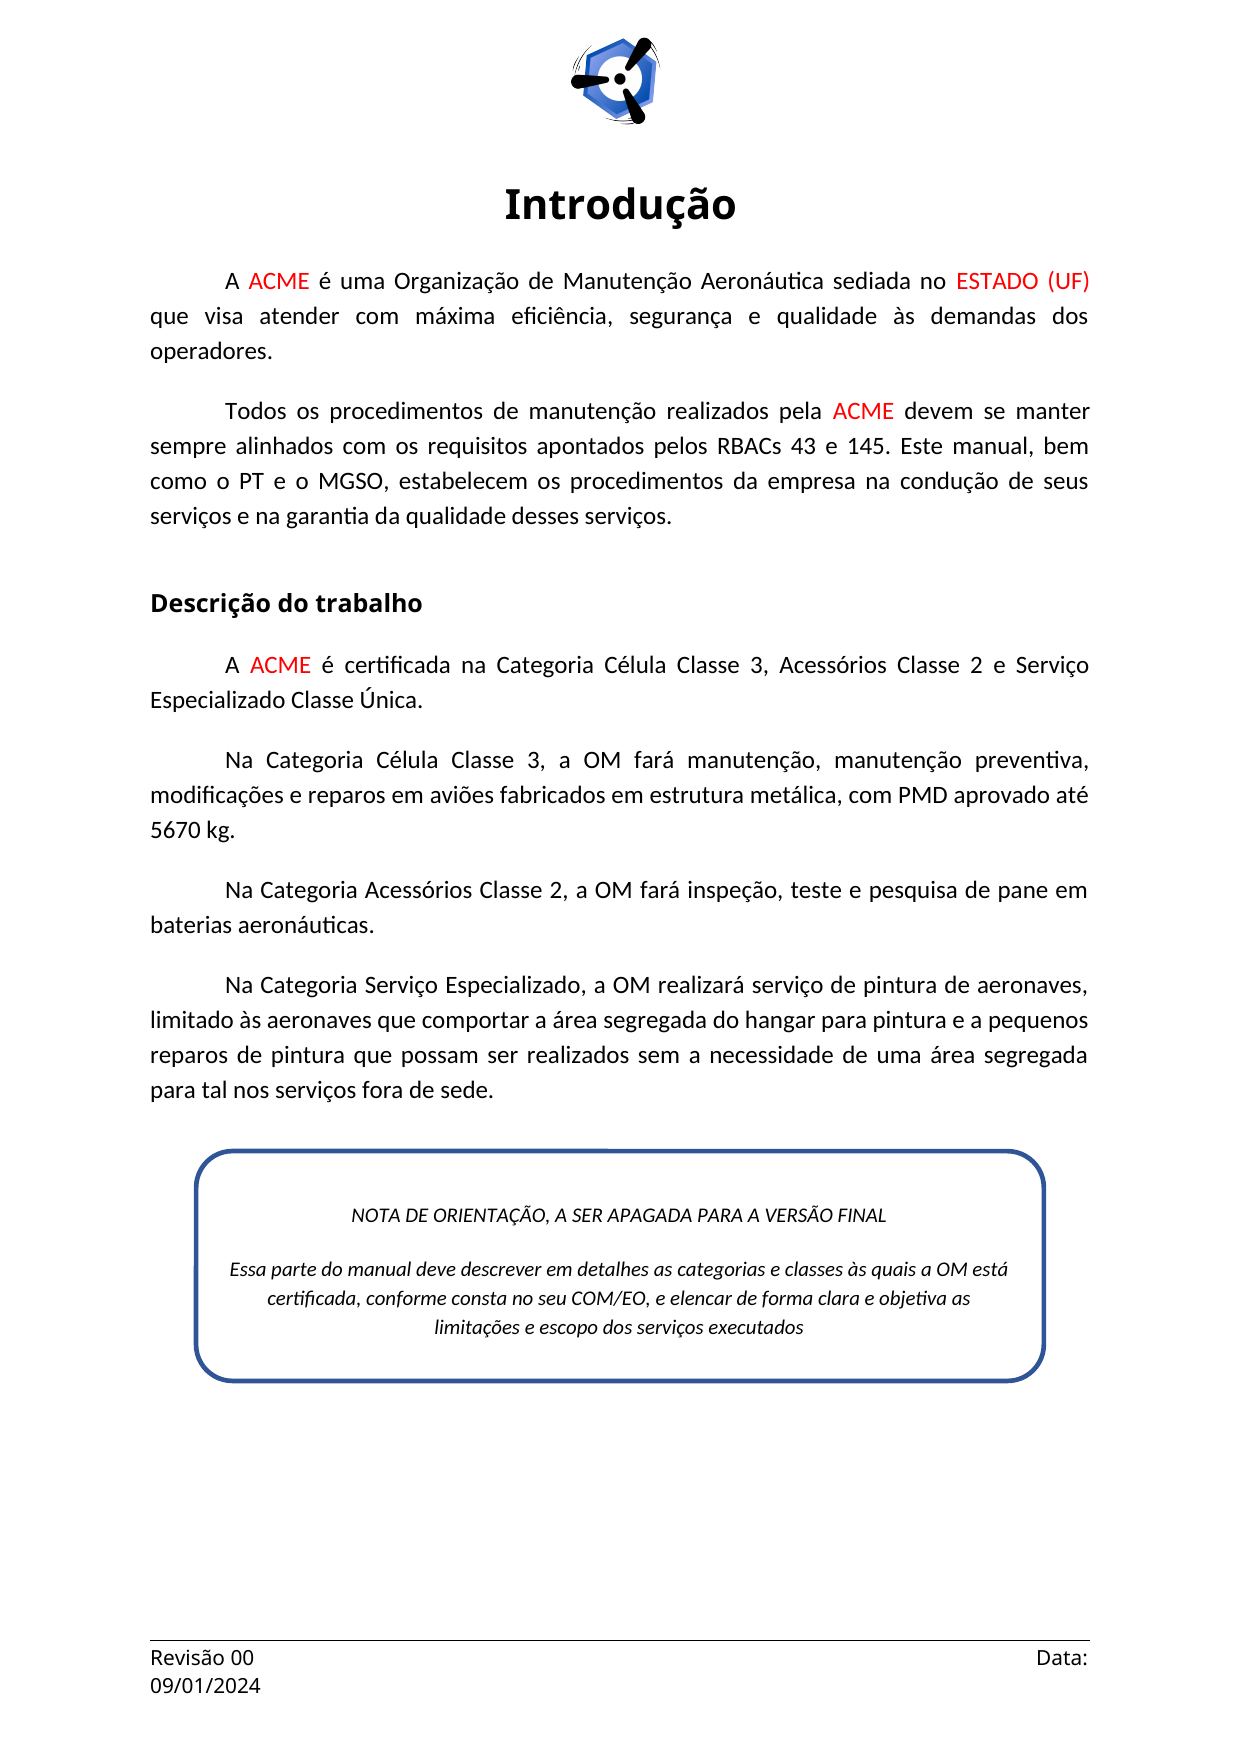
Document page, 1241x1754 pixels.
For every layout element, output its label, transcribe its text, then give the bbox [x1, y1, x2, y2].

text Na Categoria Célula Classe 3, a OM fará manutenção, manutenção preventiva, modificações e reparos em aviões fabricados em estrutura metálica, com PMD aprovado até 5670 kg. [150, 744, 1090, 845]
text Na Categoria Serviço Especializado, a OM realizará serviço de pintura de aeronaves, limitado às aeronaves que comportar a área segregada do hangar para pintura e a pequenos reparos de pintura que possam ser realizados sem a necessidade de uma área segregada para tal nos serviços fora de sede. [150, 969, 1090, 1105]
text Na Categoria Acessórios Classe 2, a OM fará inspeção, teste e pesquisa de pane em baterias aeronáuticas. [150, 874, 1090, 940]
text Todos os procedimentos de manutenção realizados pela ACME devem se manter sempre alinhados com os requisitos apontados pelos RBACs 43 e 145. Este manual, bem como o PT e o MGSO, estabelecem os procedimentos da empresa na condução de seus serviços e na garantia da qualidade desses serviços. [150, 395, 1090, 531]
picture [567, 27, 674, 137]
text A ACME é uma Organização de Manutenção Aeronáutica sediada no ESTADO (UF) que visa atender com máxima eficiência, segurança e qualidade às demandas dos operadores. [150, 265, 1090, 366]
subtitle Descrição do trabalho [150, 585, 1076, 619]
subtitle Introdução [106, 175, 1076, 232]
text A ACME é certificada na Categoria Célula Classe 3, Acessórios Classe 2 e Serviço Especializado Classe Única. [150, 649, 1090, 715]
